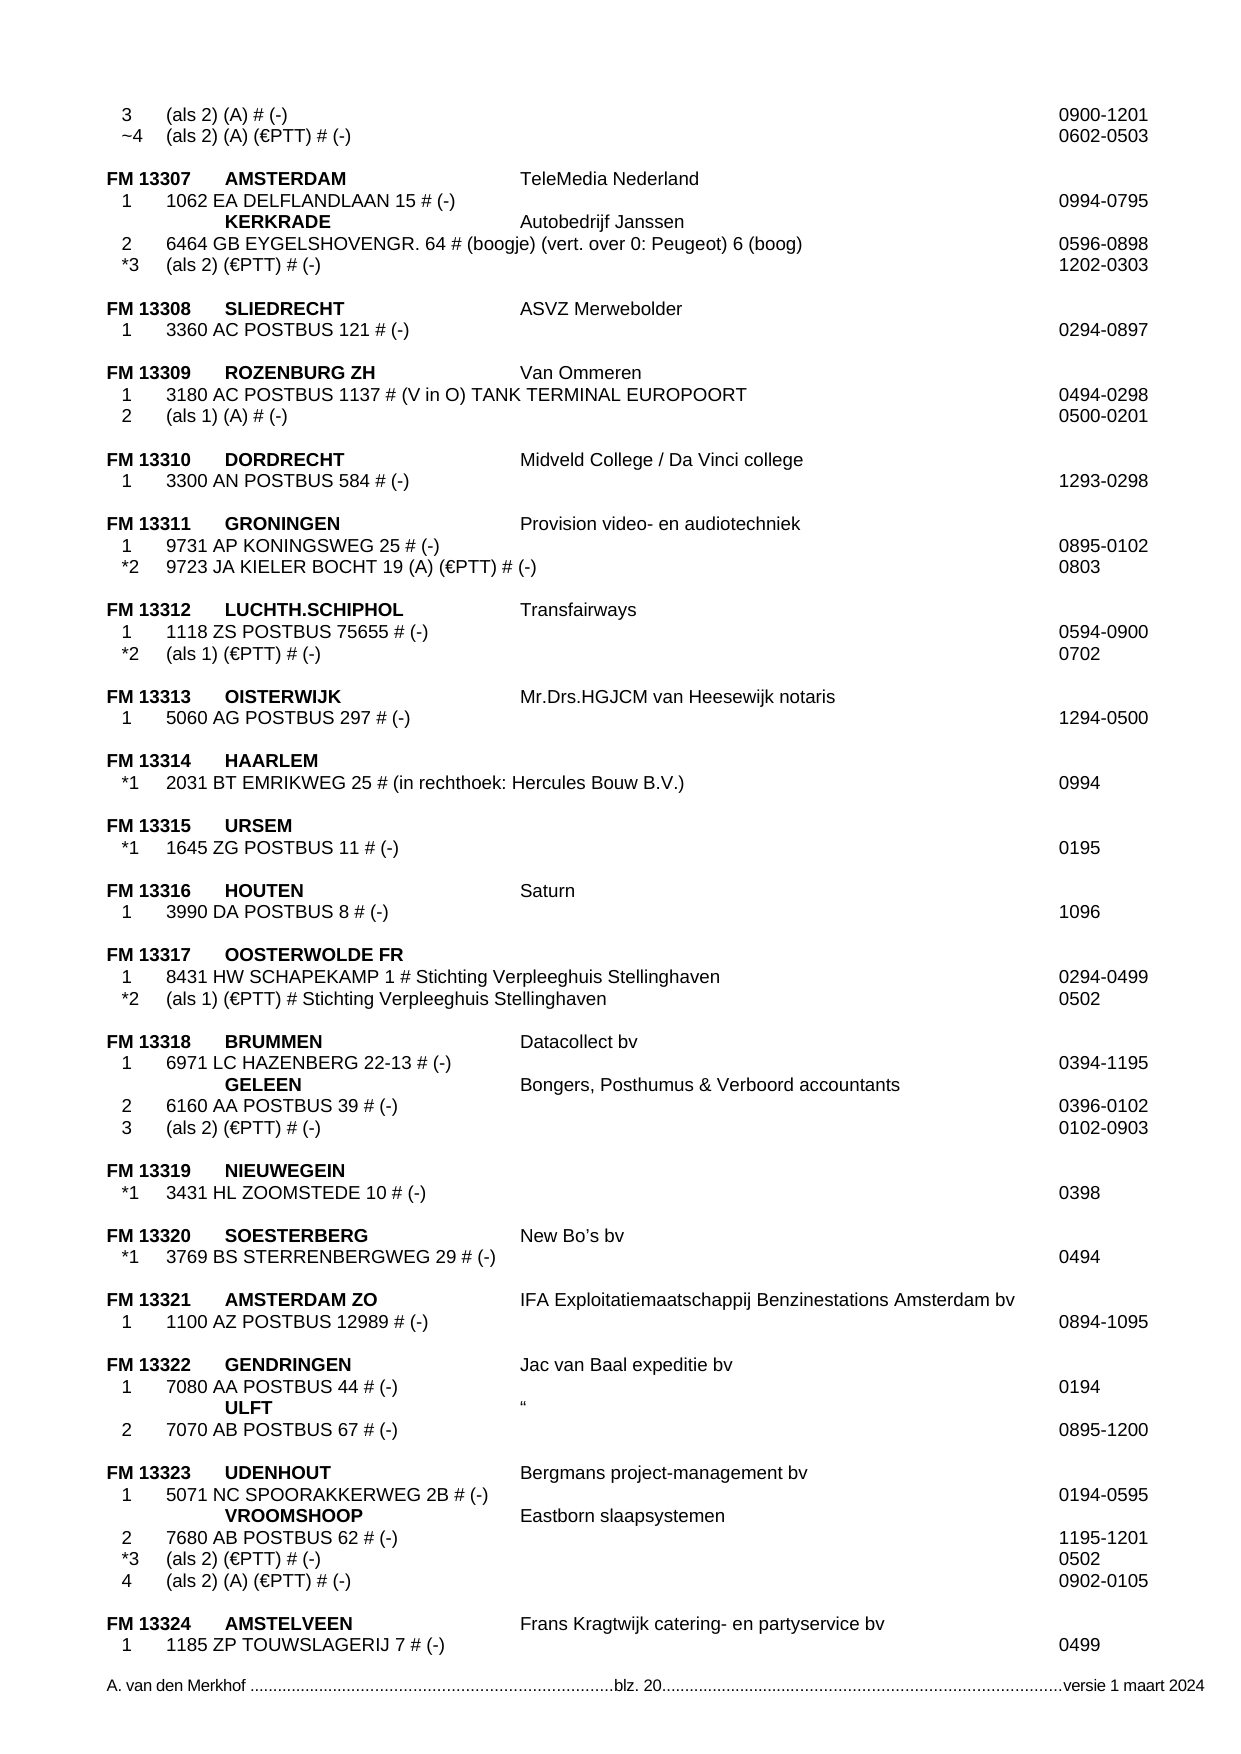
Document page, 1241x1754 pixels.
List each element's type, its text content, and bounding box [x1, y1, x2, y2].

text FM 13317 OOSTERWOLDE FR [106, 944, 1163, 966]
text FM 13313 OISTERWIJK Mr.Drs.HGJCM van Heesewijk notaris [106, 686, 1163, 707]
text FM 13311 GRONINGEN Provision video- en audiotechniek [106, 513, 1163, 534]
text FM 13316 HOUTEN Saturn [106, 879, 1163, 901]
text KERKRADE Autobedrijf Janssen [106, 211, 1163, 233]
text FM 13323 UDENHOUT Bergmans project-management bv [106, 1462, 1163, 1483]
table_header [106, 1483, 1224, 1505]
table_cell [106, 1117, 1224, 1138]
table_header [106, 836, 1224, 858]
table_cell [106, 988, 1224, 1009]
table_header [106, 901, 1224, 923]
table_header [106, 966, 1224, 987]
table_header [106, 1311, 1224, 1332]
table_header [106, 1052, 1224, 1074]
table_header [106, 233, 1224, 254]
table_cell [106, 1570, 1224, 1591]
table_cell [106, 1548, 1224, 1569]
text FM 13324 AMSTELVEEN Frans Kragtwijk catering- en partyservice bv [106, 1613, 1163, 1634]
text GELEEN Bongers, Posthumus & Verboord accountants [106, 1074, 1163, 1095]
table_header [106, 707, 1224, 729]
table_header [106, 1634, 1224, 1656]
text FM 13314 HAARLEM [106, 750, 1163, 772]
text FM 13307 AMSTERDAM TeleMedia Nederland [106, 168, 1163, 189]
text FM 13320 SOESTERBERG New Bo’s bv [106, 1224, 1163, 1246]
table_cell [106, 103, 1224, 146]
text FM 13322 GENDRINGEN Jac van Baal expeditie bv [106, 1354, 1163, 1376]
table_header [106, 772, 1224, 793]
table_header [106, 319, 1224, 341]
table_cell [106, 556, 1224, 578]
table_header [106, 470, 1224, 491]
text FM 13318 BRUMMEN Datacollect bv [106, 1031, 1163, 1052]
text FM 13310 DORDRECHT Midveld College / Da Vinci college [106, 448, 1163, 470]
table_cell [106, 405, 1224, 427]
text FM 13312 LUCHTH.SCHIPHOL Transfairways [106, 599, 1163, 621]
text FM 13309 ROZENBURG ZH Van Ommeren [106, 362, 1163, 384]
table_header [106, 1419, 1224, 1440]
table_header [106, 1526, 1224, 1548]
text FM 13321 AMSTERDAM ZO IFA Exploitatiemaatschappij Benzinestations Amsterdam bv [106, 1289, 1163, 1311]
text FM 13319 NIEUWEGEIN [106, 1160, 1163, 1181]
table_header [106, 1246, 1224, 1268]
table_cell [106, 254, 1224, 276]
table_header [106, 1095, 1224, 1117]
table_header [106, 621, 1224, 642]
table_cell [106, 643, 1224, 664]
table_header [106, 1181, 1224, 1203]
text FM 13308 SLIEDRECHT ASVZ Merwebolder [106, 297, 1163, 319]
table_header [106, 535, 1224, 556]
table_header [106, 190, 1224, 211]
text VROOMSHOOP Eastborn slaapsystemen [106, 1505, 1163, 1526]
text ULFT “ [106, 1397, 1163, 1419]
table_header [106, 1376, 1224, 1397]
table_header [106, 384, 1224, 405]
text FM 13315 URSEM [106, 815, 1163, 836]
